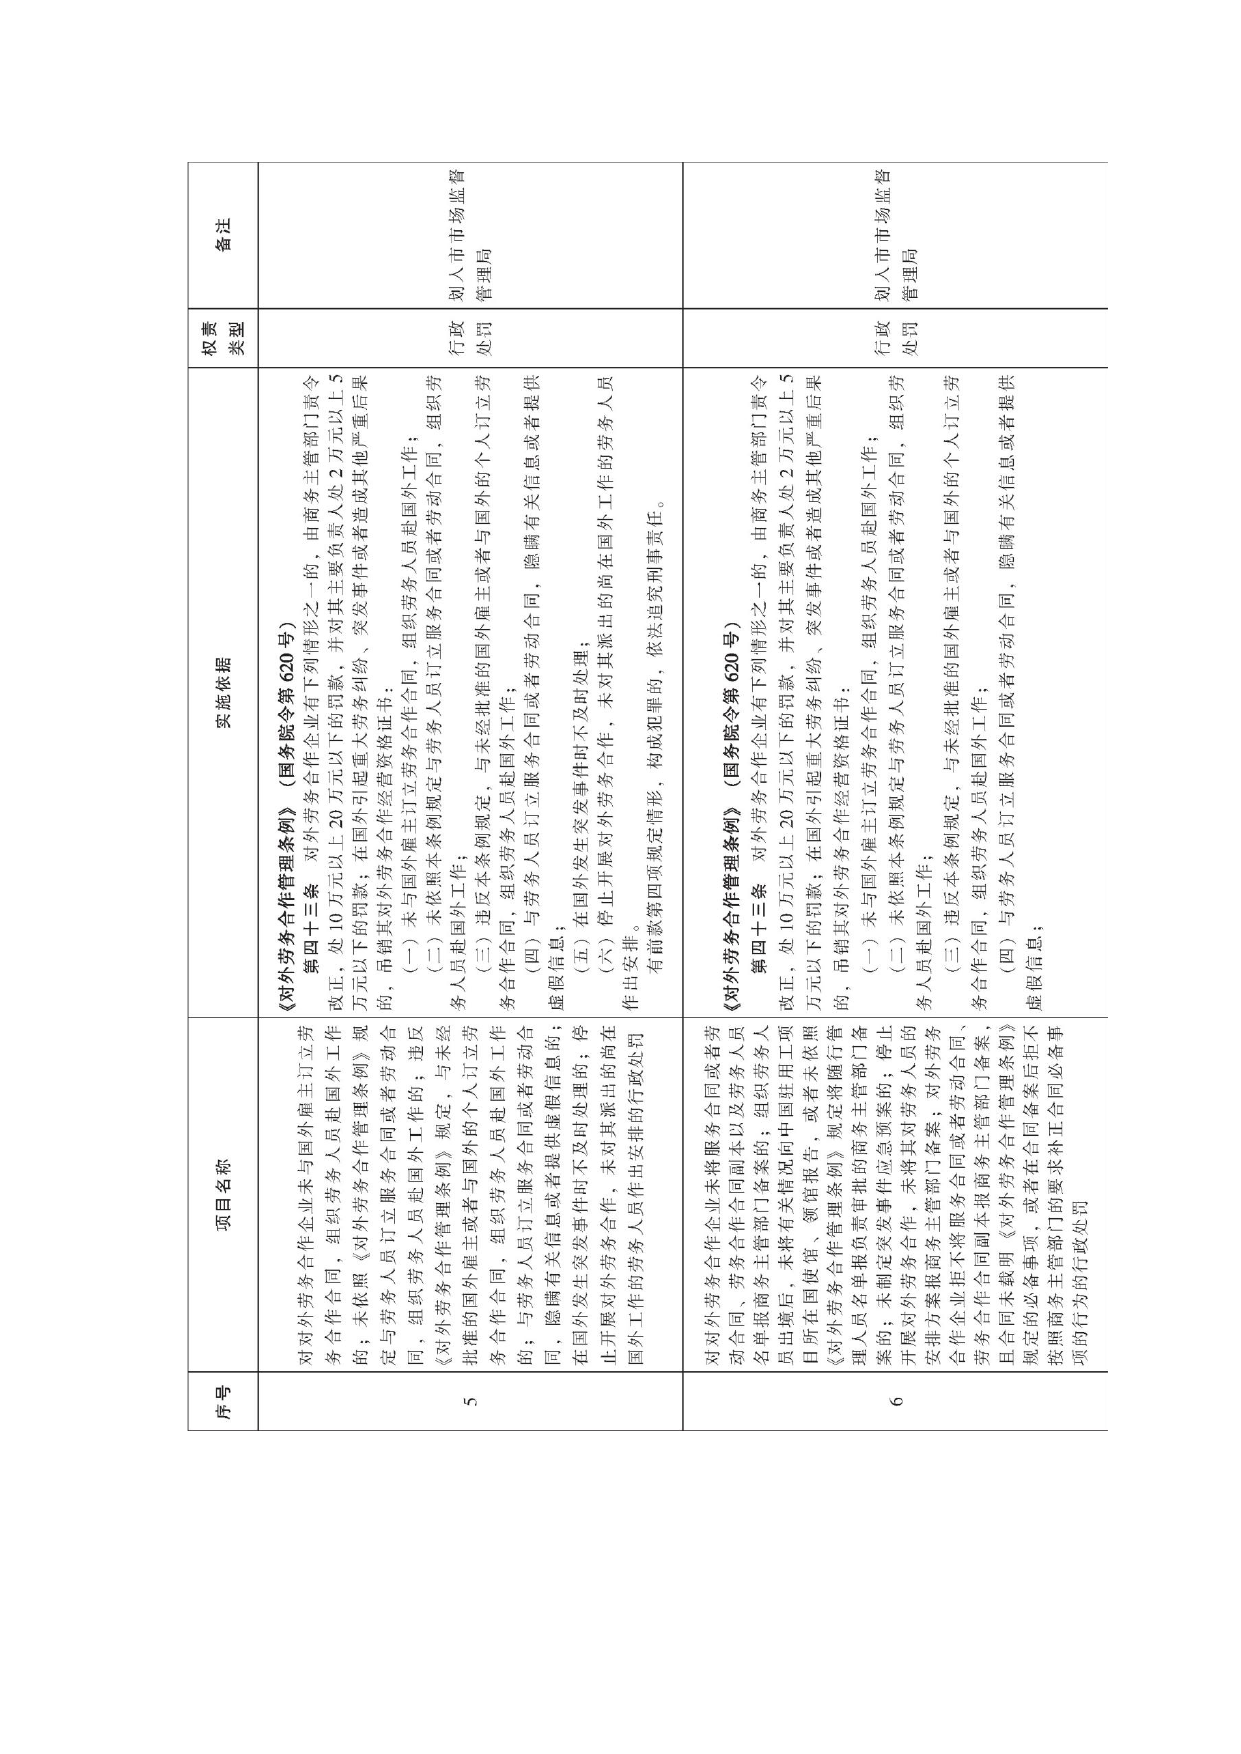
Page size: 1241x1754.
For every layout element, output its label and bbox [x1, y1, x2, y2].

picture [187, 162, 1108, 1431]
